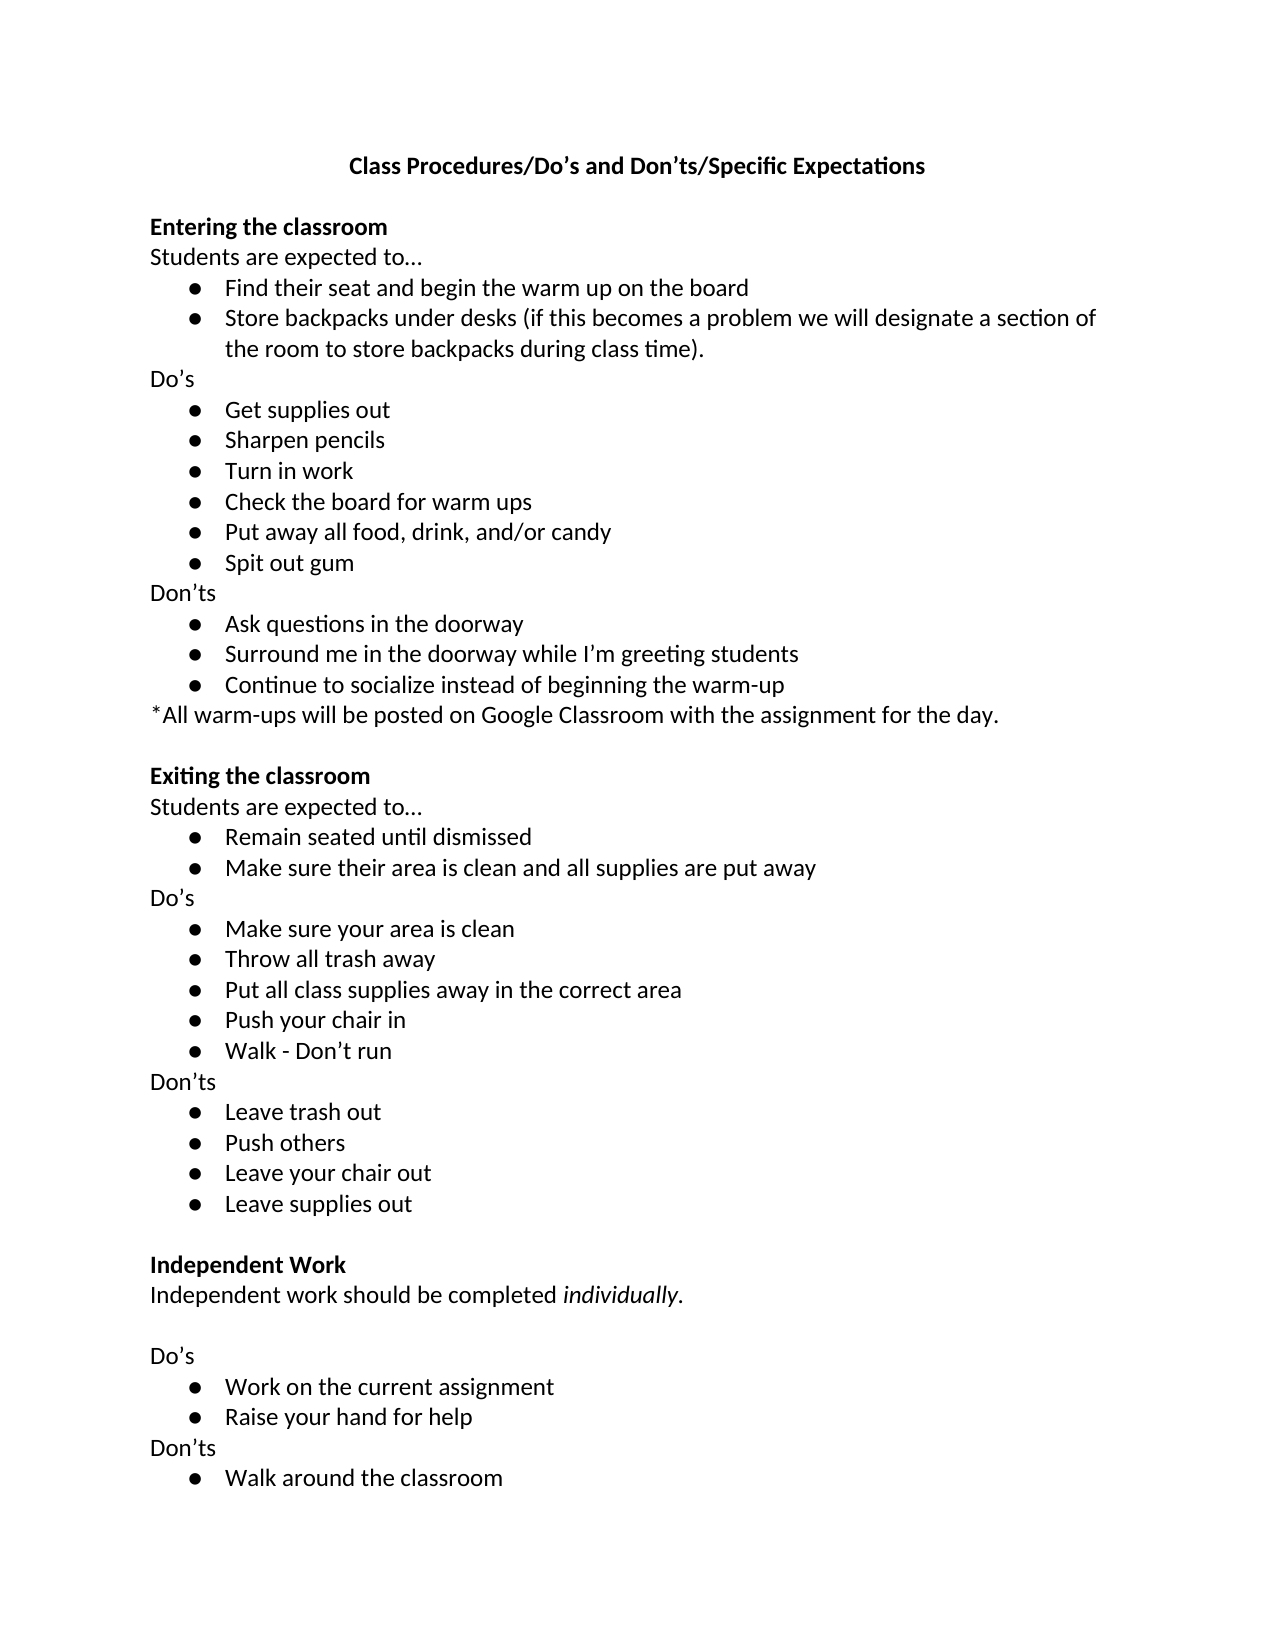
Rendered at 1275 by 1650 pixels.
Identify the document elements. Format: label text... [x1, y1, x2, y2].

list Leave trash out [187, 1096, 1125, 1127]
text Don’ts [150, 577, 1125, 608]
list Leave your chair out [187, 1157, 1125, 1188]
list Raise your hand for help [187, 1401, 1125, 1432]
text Exiting the classroom [150, 760, 1125, 791]
text Independent Work [150, 1249, 1125, 1279]
text Do’s [150, 882, 1125, 913]
list Remain seated until dismissed [187, 821, 1125, 852]
text *All warm-ups will be posted on Google Classroom with the assignment for the day. [150, 699, 1125, 730]
list Turn in work [187, 455, 1125, 486]
text Do’s [150, 364, 1125, 394]
list Surround me in the doorway while I’m greeting students [187, 638, 1125, 669]
list Make sure your area is clean [187, 913, 1125, 943]
text Students are expected to… [150, 791, 1125, 821]
list Leave supplies out [187, 1188, 1125, 1218]
list Put away all food, drink, and/or candy [187, 516, 1125, 547]
text Independent work should be completed individually. [150, 1279, 1125, 1310]
list Push your chair in [187, 1004, 1125, 1035]
list Continue to socialize instead of beginning the warm-up [187, 669, 1125, 699]
list Make sure their area is clean and all supplies are put away [187, 852, 1125, 882]
list Ask questions in the doorway [187, 608, 1125, 638]
text Class Procedures/Do’s and Don’ts/Specific Expectations [150, 150, 1125, 181]
list Spit out gum [187, 547, 1125, 577]
text Do’s [150, 1340, 1125, 1371]
list Work on the current assignment [187, 1371, 1125, 1401]
list Push others [187, 1127, 1125, 1157]
text Don’ts [150, 1066, 1125, 1096]
text Entering the classroom [150, 211, 1125, 242]
list Walk - Don’t run [187, 1035, 1125, 1066]
list Put all class supplies away in the correct area [187, 974, 1125, 1004]
list Store backpacks under desks (if this becomes a problem we will designate a section of the room to store backpacks during class time). [187, 303, 1125, 364]
list Throw all trash away [187, 943, 1125, 974]
list Check the board for warm ups [187, 486, 1125, 516]
text Don’ts [150, 1432, 1125, 1462]
text Students are expected to… [150, 242, 1125, 272]
list Find their seat and begin the warm up on the board [187, 272, 1125, 303]
list Get supplies out [187, 394, 1125, 425]
list Sharpen pencils [187, 425, 1125, 455]
list Walk around the classroom [187, 1462, 1125, 1493]
